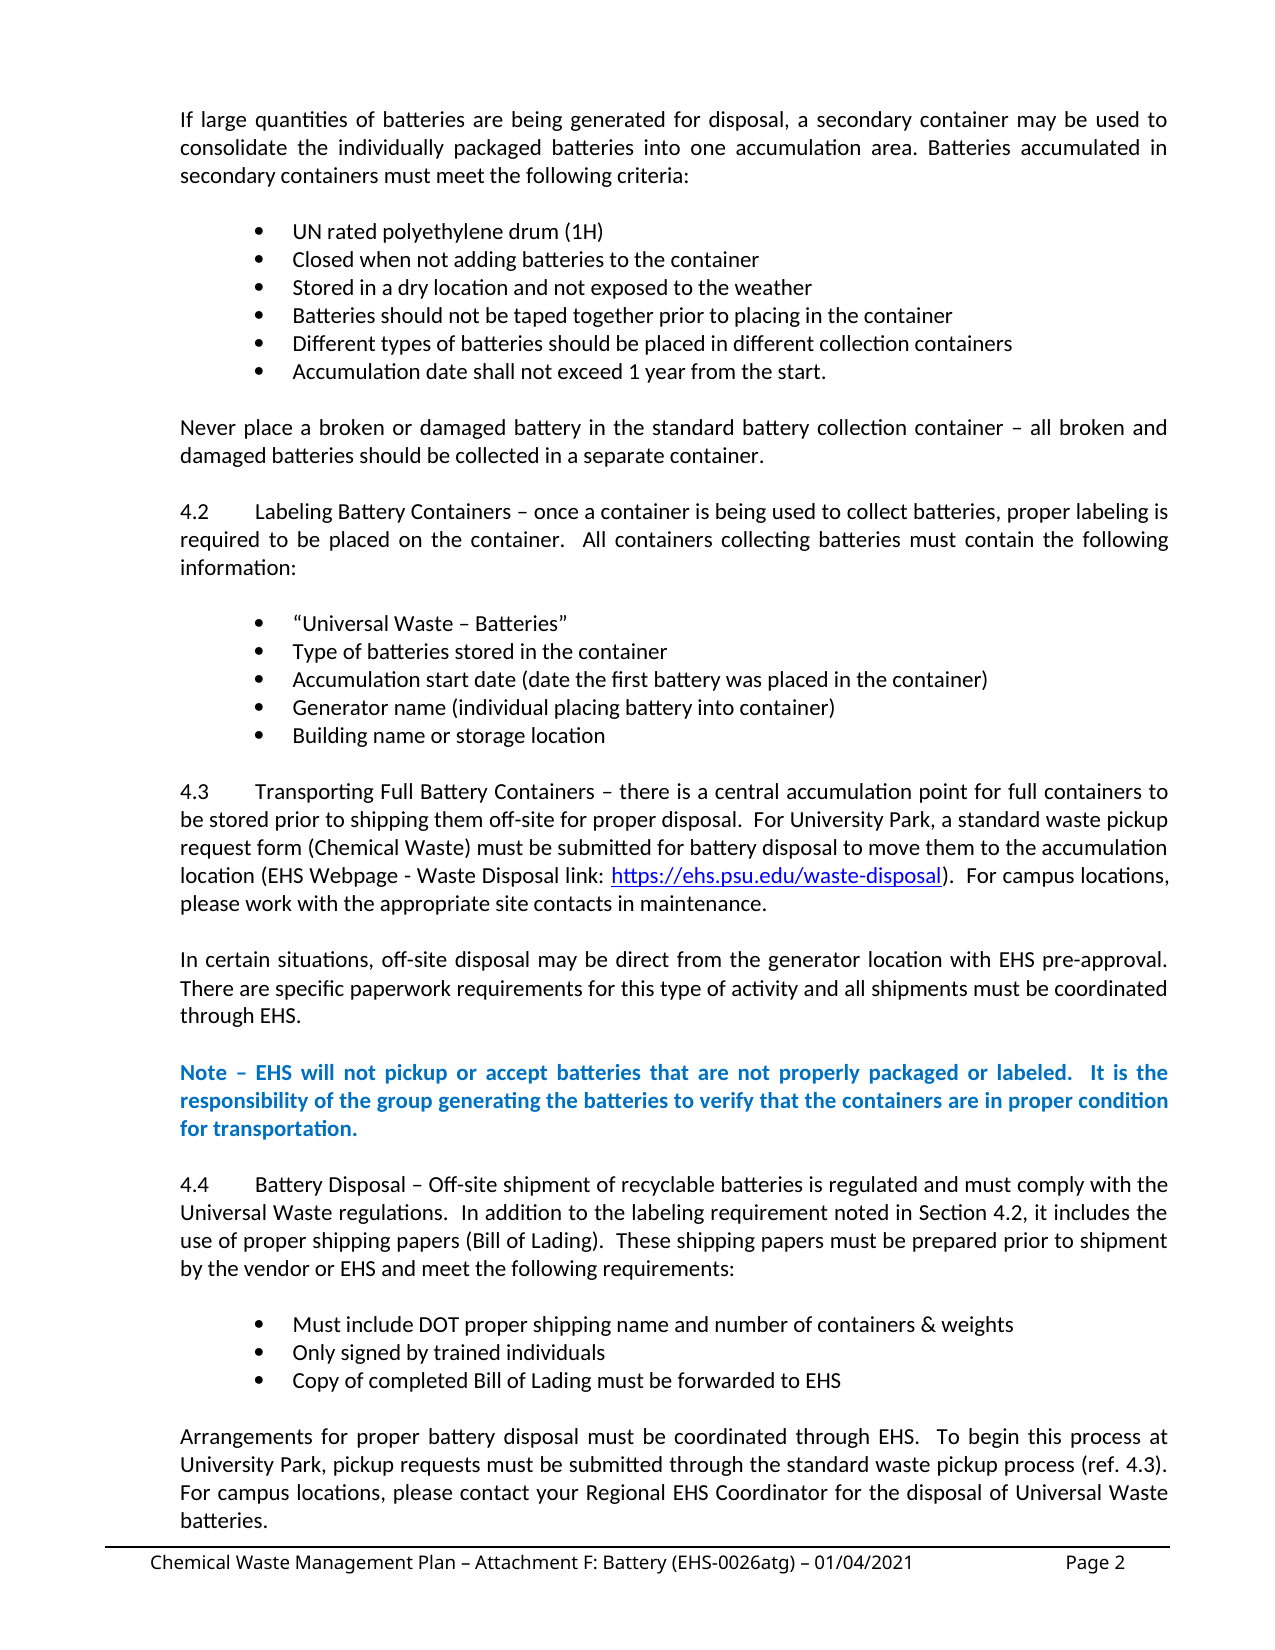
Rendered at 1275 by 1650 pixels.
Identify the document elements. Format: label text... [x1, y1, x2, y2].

list Generator name (individual placing battery into container) [255, 693, 1170, 721]
list Batteries should not be taped together prior to placing in the container [255, 301, 1170, 329]
text Arrangements for proper battery disposal must be coordinated through EHS. To begin this process at University Park, pickup requests must be submitted through the standard waste pickup process (ref. 4.3). For campus locations, please contact your Regional EHS Coordinator for the disposal of Universal Waste batteries. [180, 1422, 1170, 1534]
text If large quantities of batteries are being generated for disposal, a secondary container may be used to consolidate the individually packaged batteries into one accumulation area. Batteries accumulated in secondary containers must meet the following criteria: [180, 105, 1170, 189]
list Copy of completed Bill of Lading must be forwarded to EHS [255, 1366, 1170, 1394]
text Note – EHS will not pickup or accept batteries that are not properly packaged or labeled. It is the responsibility of the group generating the batteries to verify that the containers are in proper condition for transportation. [180, 1058, 1170, 1142]
text Never place a broken or damaged battery in the standard battery collection container – all broken and damaged batteries should be collected in a separate container. [180, 413, 1170, 469]
list Closed when not adding batteries to the container [255, 245, 1170, 273]
list Different types of batteries should be placed in different collection containers [255, 329, 1170, 357]
text 4.4 Battery Disposal – Off-site shipment of recyclable batteries is regulated and must comply with the Universal Waste regulations. In addition to the labeling requirement noted in Section 4.2, it includes the use of proper shipping papers (Bill of Lading). These shipping papers must be prepared prior to shipment by the vendor or EHS and meet the following requirements: [180, 1170, 1170, 1282]
list Stored in a dry location and not exposed to the weather [255, 273, 1170, 301]
list Must include DOT proper shipping name and number of containers & weights [255, 1310, 1170, 1338]
list Type of batteries stored in the container [255, 637, 1170, 665]
list Accumulation start date (date the first battery was placed in the container) [255, 665, 1170, 693]
list Accumulation date shall not exceed 1 year from the start. [255, 357, 1170, 385]
text In certain situations, off-site disposal may be direct from the generator location with EHS pre-approval. There are specific paperwork requirements for this type of activity and all shipments must be coordinated through EHS. [180, 946, 1170, 1030]
text 4.3 Transporting Full Battery Containers – there is a central accumulation point for full containers to be stored prior to shipping them off-site for proper disposal. For University Park, a standard waste pickup request form (Chemical Waste) must be submitted for battery disposal to move them to the accumulation location (EHS Webpage - Waste Disposal link: https://ehs.psu.edu/waste-disposal). For campus locations, please work with the appropriate site contacts in maintenance. [180, 777, 1170, 918]
list Only signed by trained individuals [255, 1338, 1170, 1366]
text 4.2 Labeling Battery Containers – once a container is being used to collect batteries, proper labeling is required to be placed on the container. All containers collecting batteries must contain the following information: [180, 497, 1170, 581]
list Building name or storage location [255, 721, 1170, 749]
list “Universal Waste – Batteries” [255, 609, 1170, 637]
list UN rated polyethylene drum (1H) [255, 217, 1170, 245]
